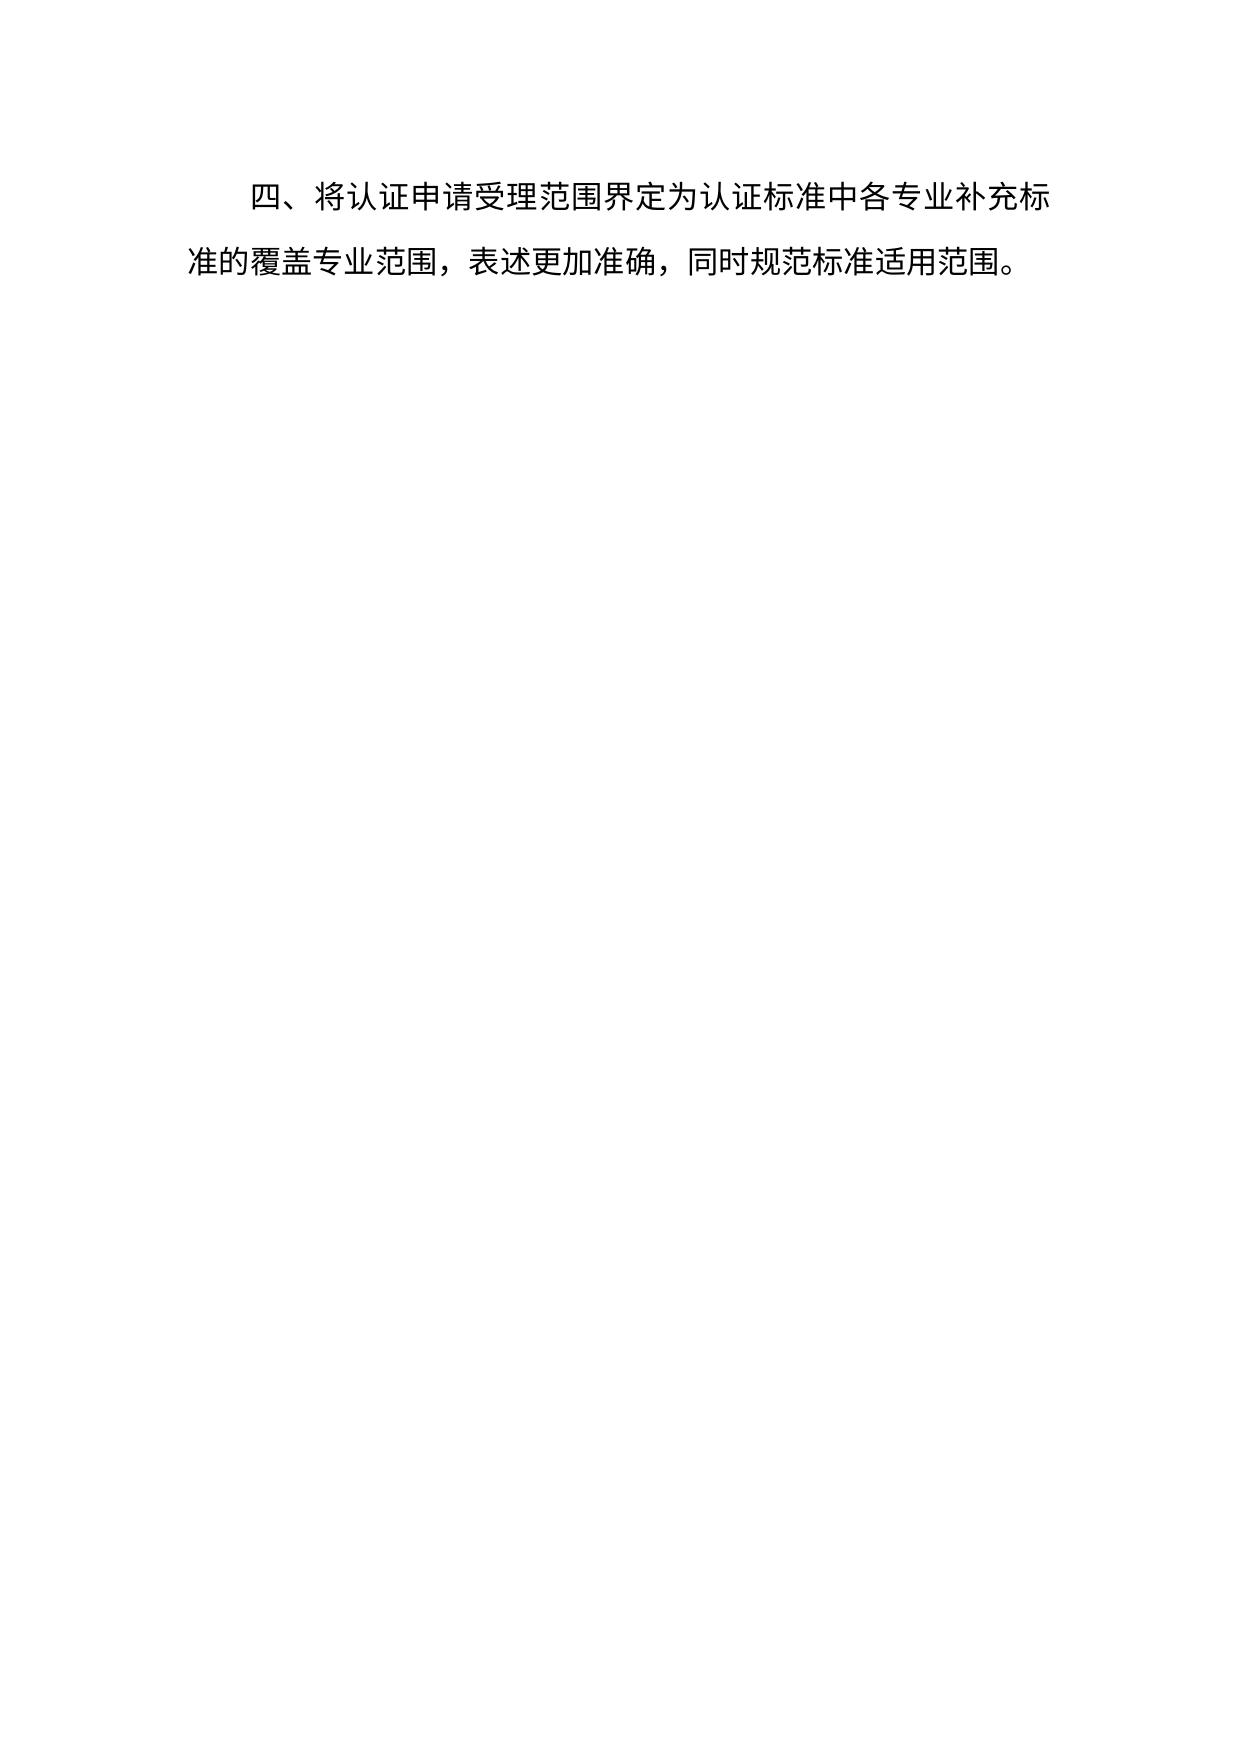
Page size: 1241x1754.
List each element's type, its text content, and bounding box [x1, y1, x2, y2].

text 四、将认证申请受理范围界定为认证标准中各专业补充标准的覆盖专业范围，表述更加准确，同时规范标准适用范围。 [187, 162, 1053, 292]
